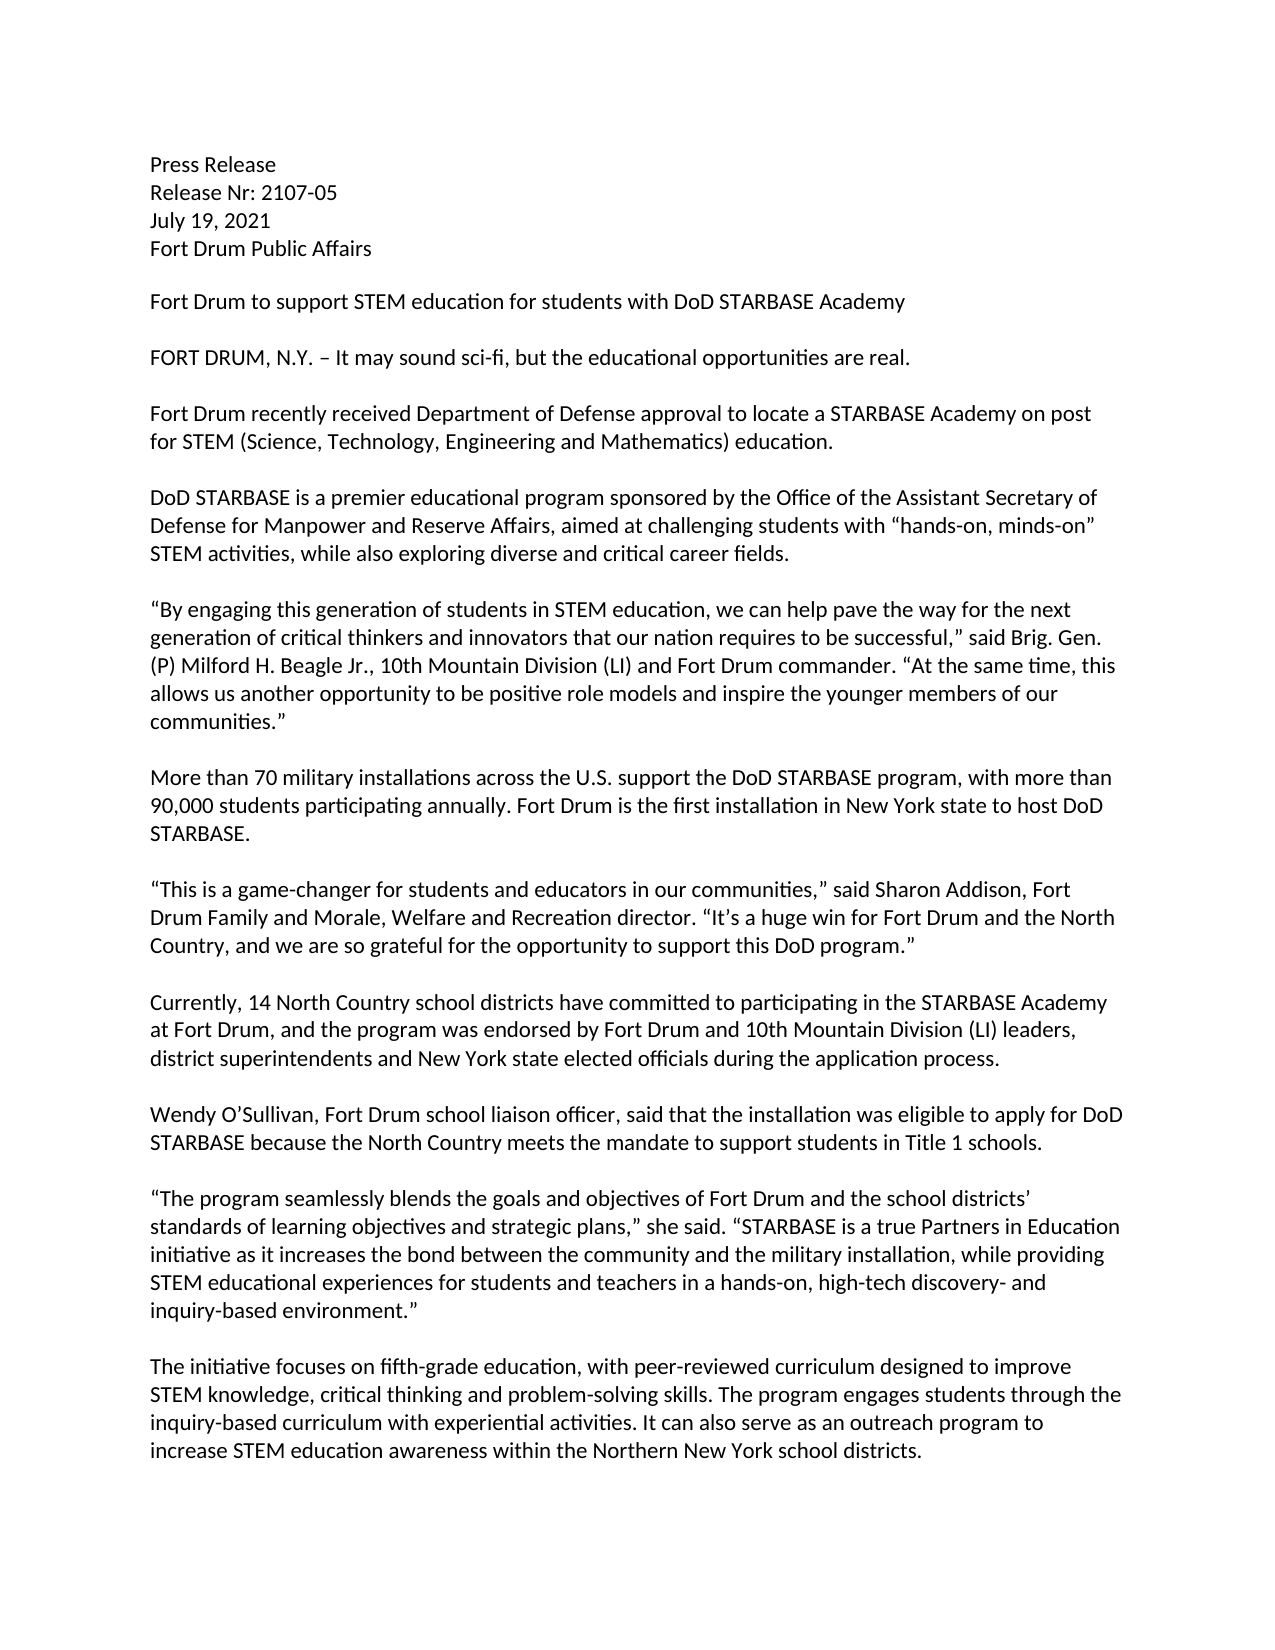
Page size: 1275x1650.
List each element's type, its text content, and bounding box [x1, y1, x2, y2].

text Currently, 14 North Country school districts have committed to participating in the STARBASE Academy at Fort Drum, and the program was endorsed by Fort Drum and 10th Mountain Division (LI) leaders, district superintendents and New York state elected officials during the application process. [150, 988, 1125, 1072]
text Fort Drum recently received Department of Defense approval to locate a STARBASE Academy on post for STEM (Science, Technology, Engineering and Mathematics) education. [150, 399, 1125, 455]
text Press Release Release Nr: 2107-05 July 19, 2021 Fort Drum Public Affairs [150, 150, 1125, 262]
text Wendy O’Sullivan, Fort Drum school liaison officer, said that the installation was eligible to apply for DoD STARBASE because the North Country meets the mandate to support students in Title 1 schools. [150, 1100, 1125, 1156]
text “By engaging this generation of students in STEM education, we can help pave the way for the next generation of critical thinkers and innovators that our nation requires to be successful,” said Brig. Gen. (P) Milford H. Beagle Jr., 10th Mountain Division (LI) and Fort Drum commander. “At the same time, this allows us another opportunity to be positive role models and inspire the younger members of our communities.” [150, 595, 1125, 735]
text “This is a game-changer for students and educators in our communities,” said Sharon Addison, Fort Drum Family and Morale, Welfare and Recreation director. “It’s a huge win for Fort Drum and the North Country, and we are so grateful for the opportunity to support this DoD program.” [150, 876, 1125, 959]
text DoD STARBASE is a premier educational program sponsored by the Office of the Assistant Secretary of Defense for Manpower and Reserve Affairs, aimed at challenging students with “hands-on, minds-on” STEM activities, while also exploring diverse and critical career fields. [150, 483, 1125, 567]
text The initiative focuses on fifth-grade education, with peer-reviewed curriculum designed to improve STEM knowledge, critical thinking and problem-solving skills. The program engages students through the inquiry-based curriculum with experiential activities. It can also serve as an outreach program to increase STEM education awareness within the Northern New York school districts. [150, 1352, 1125, 1464]
text FORT DRUM, N.Y. – It may sound sci-fi, but the educational opportunities are real. [150, 343, 1125, 371]
text More than 70 military installations across the U.S. support the DoD STARBASE program, with more than 90,000 students participating annually. Fort Drum is the first installation in New York state to host DoD STARBASE. [150, 763, 1125, 847]
text “The program seamlessly blends the goals and objectives of Fort Drum and the school districts’ standards of learning objectives and strategic plans,” she said. “STARBASE is a true Partners in Education initiative as it increases the bond between the community and the military installation, while providing STEM educational experiences for students and teachers in a hands-on, high-tech discovery- and inquiry-based environment.” [150, 1184, 1125, 1324]
text Fort Drum to support STEM education for students with DoD STARBASE Academy [150, 287, 1125, 315]
